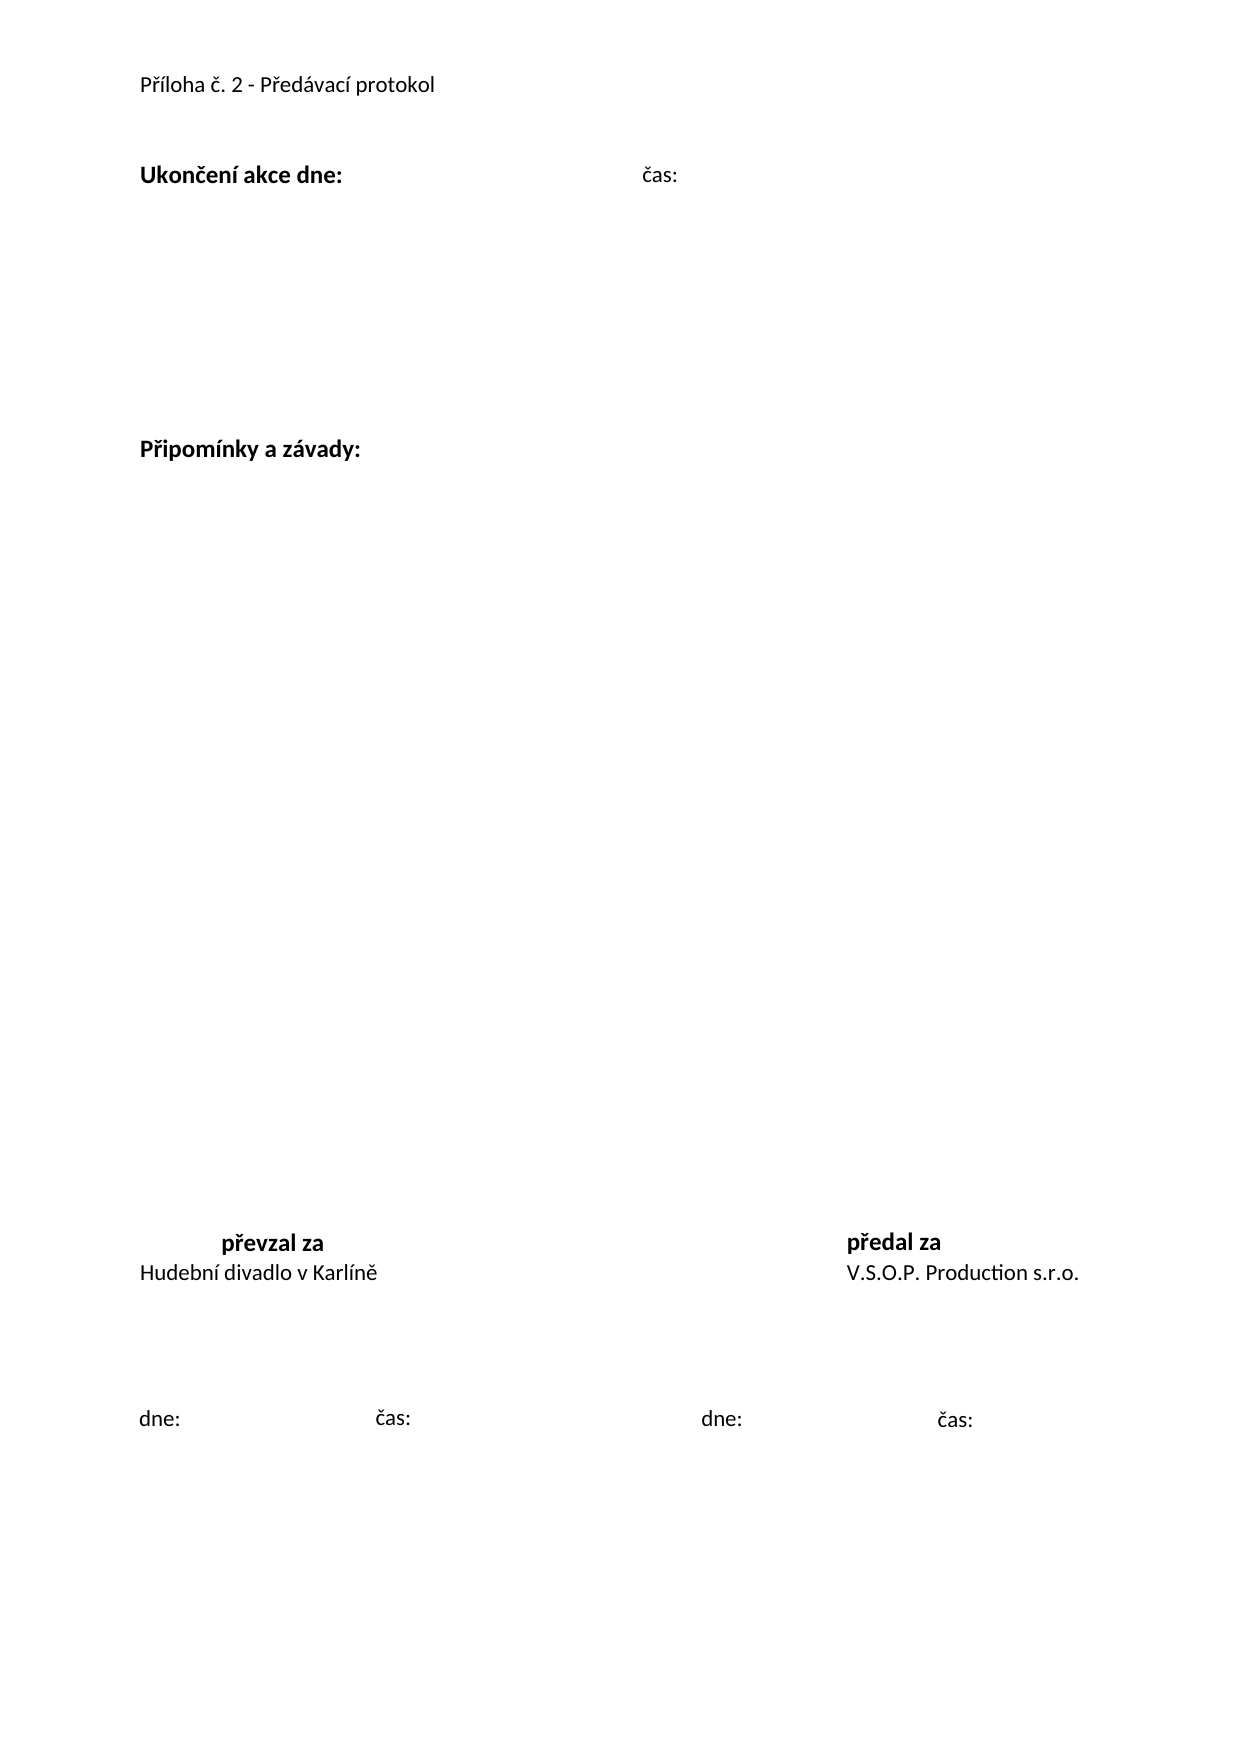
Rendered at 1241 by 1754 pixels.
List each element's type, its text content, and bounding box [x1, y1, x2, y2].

text dne: [701, 1408, 743, 1431]
text Hudební divadlo v Karlíně [140, 1262, 470, 1285]
text převzal za [221, 1232, 470, 1256]
text dne: [139, 1407, 181, 1431]
text čas: [375, 1407, 411, 1430]
text čas: [937, 1408, 973, 1432]
text Připomínky a závady: [140, 439, 361, 463]
text Ukončení akce dne: [140, 165, 343, 188]
text V.S.O.P. Production s.r.o. [847, 1261, 1122, 1285]
text předal za [847, 1232, 1122, 1255]
text Příloha č. 2 - Předávací protokol [140, 73, 436, 97]
text čas: [642, 164, 678, 188]
